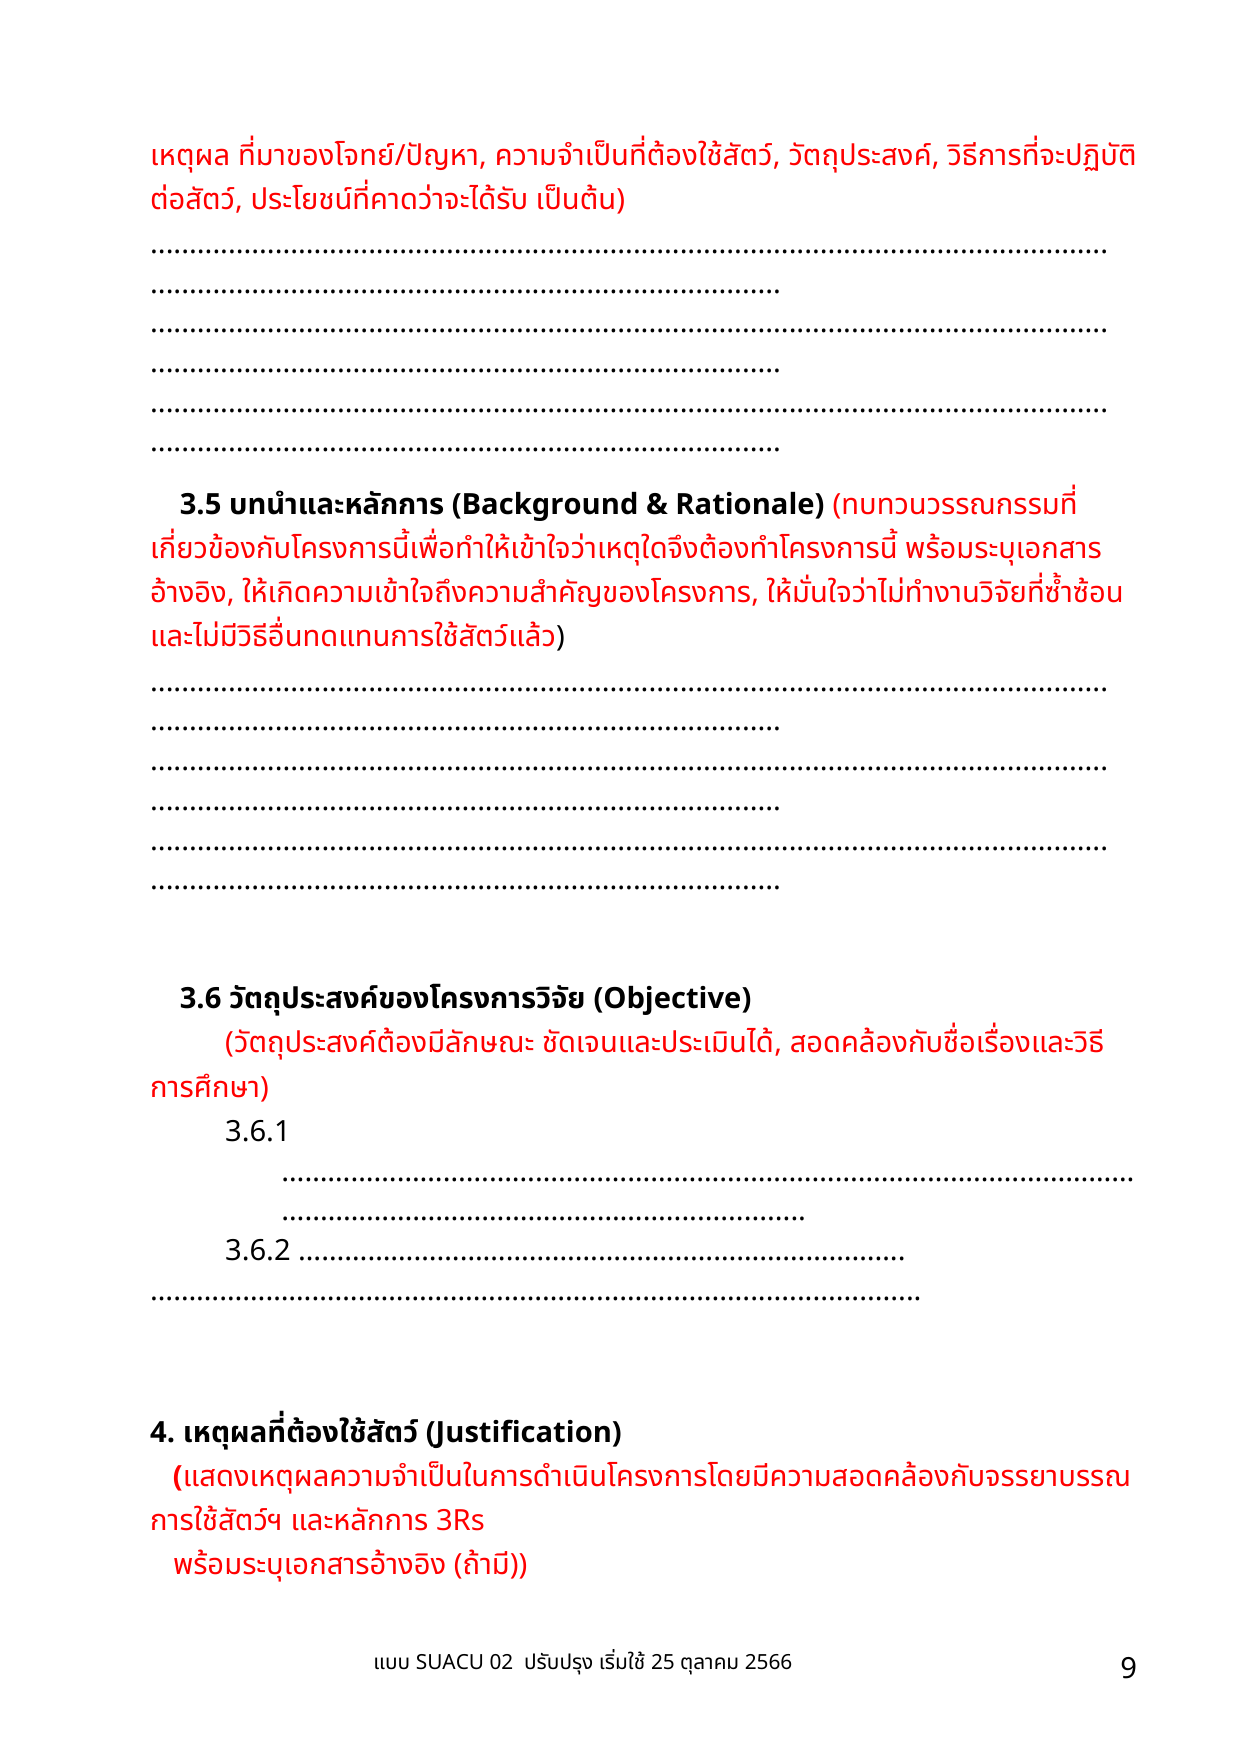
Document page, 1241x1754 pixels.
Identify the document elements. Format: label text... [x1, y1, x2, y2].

text พร้อมระบุเอกสารอ้างอิง (ถ้ามี)) [150, 1544, 1137, 1588]
text 4. เหตุผลที่ต้องใช้สัตว์ (Justification) [150, 1411, 1137, 1455]
text ............................................................................................................................................................................................................ [150, 739, 1115, 819]
text (แสดงเหตุผลความจำเป็นในการดำเนินโครงการโดยมีความสอดคล้องกับจรรยาบรรณการใช้สัตว์ฯ และหลักการ 3Rs [150, 1455, 1137, 1544]
text ............................................................................................................................................................................................................ [150, 381, 1115, 460]
text 3.6 วัตถุประสงค์ของโครงการวิจัย (Objective) [150, 977, 1137, 1022]
text ............................................................................................................................................................................................................ [150, 819, 1115, 898]
text (วัตถุประสงค์ต้องมีลักษณะ ชัดเจนและประเมินได้, สอดคล้องกับชื่อเรื่องและวิธีการศึกษา) [150, 1022, 1137, 1110]
text 3.6.2 …………………………………………………………………….…………………………………………………....………….…....................... [150, 1229, 1137, 1309]
text ............................................................................................................................................................................................................ [150, 302, 1115, 381]
text 3.6.1 ……………………………………………………………………………………………………..……………………………………….................. [225, 1110, 1137, 1229]
text ............................................................................................................................................................................................................ [150, 222, 1115, 302]
text ............................................................................................................................................................................................................ [150, 660, 1115, 739]
text 3.5 บทนำและหลักการ (Background & Rationale) (ทบทวนวรรณกรรมที่เกี่ยวข้องกับโครงการนี้เพื่อทำให้เข้าใจว่าเหตุใดจึงต้องทำโครงการนี้ พร้อมระบุเอกสารอ้างอิง, ให้เกิดความเข้าใจถึงความสำคัญของโครงการ, ให้มั่นใจว่าไม่ทำงานวิจัยที่ซ้ำซ้อนและไม่มีวิธีอื่นทดแทนการใช้สัตว์แล้ว) [150, 483, 1137, 660]
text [150, 134, 1137, 222]
